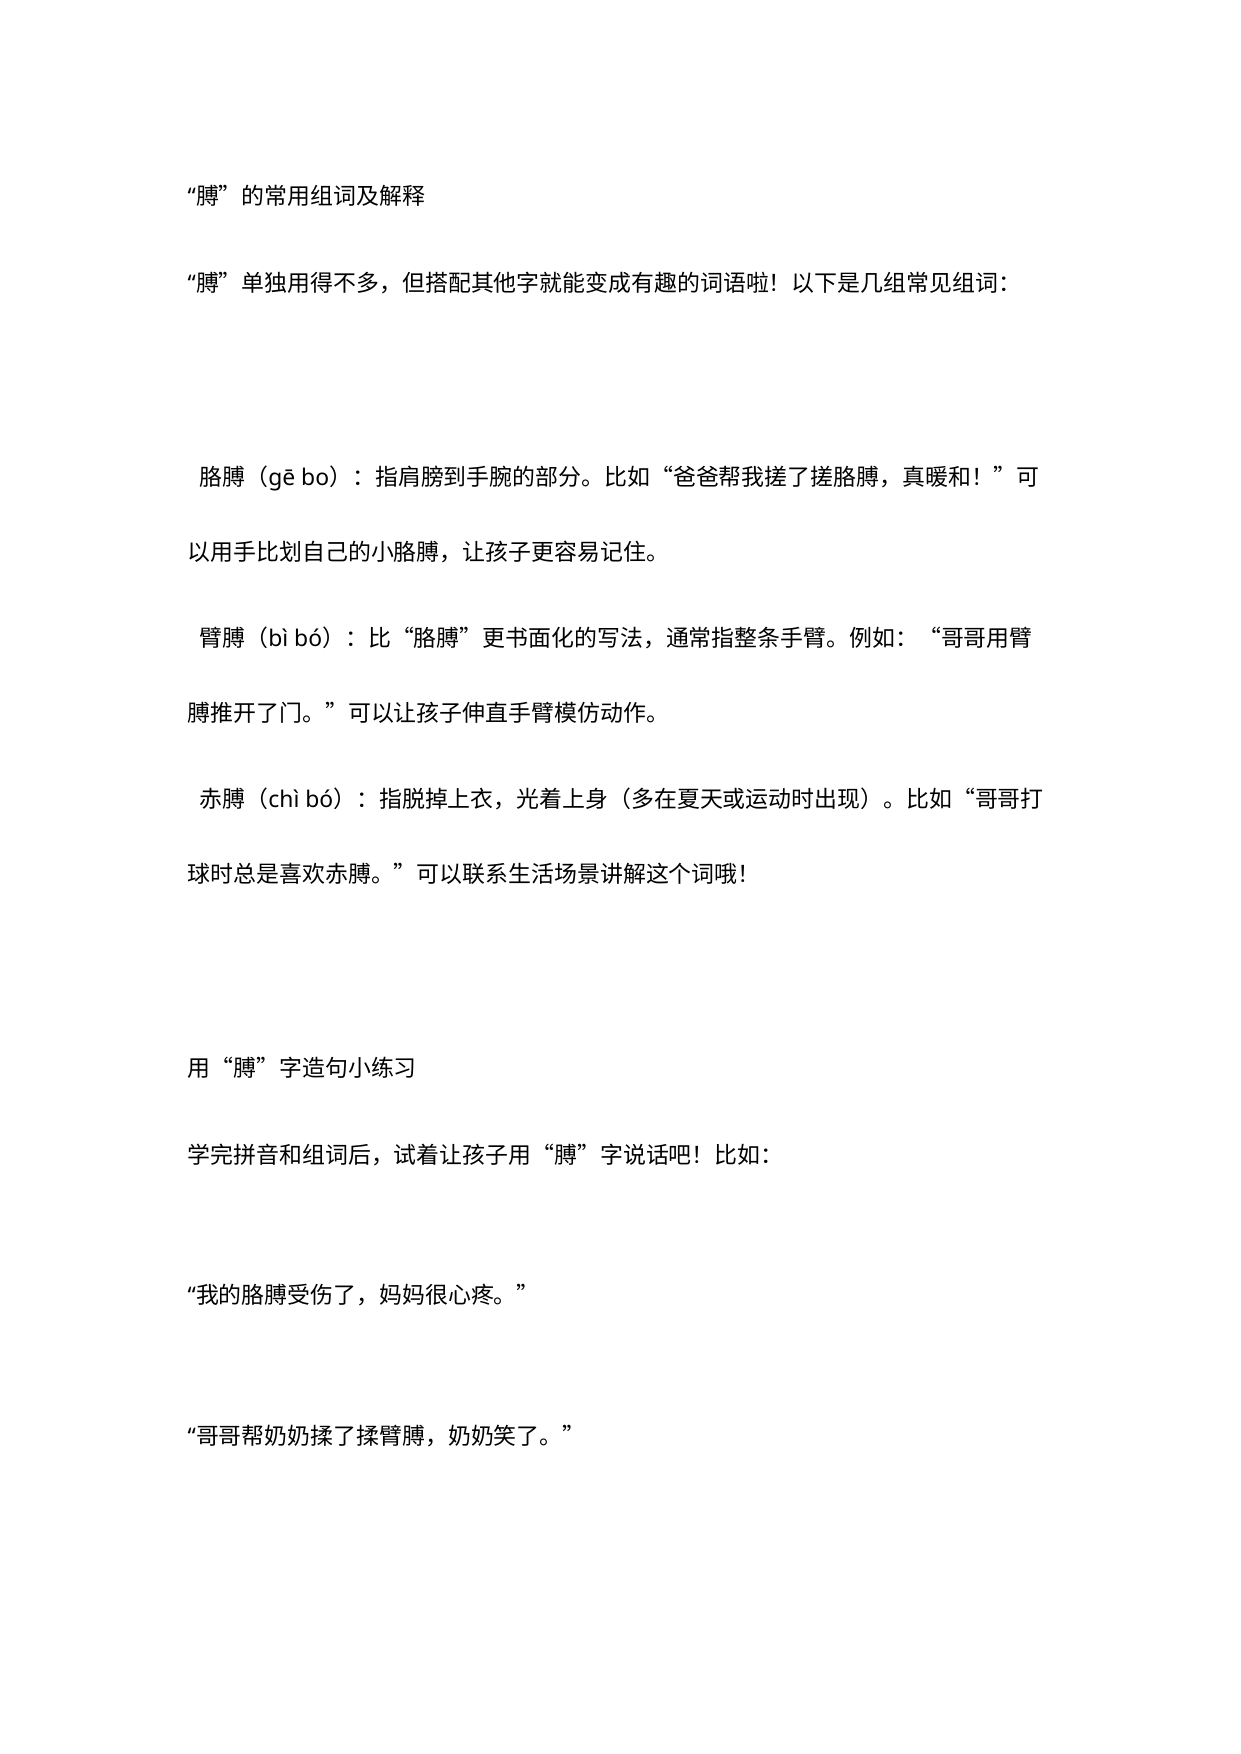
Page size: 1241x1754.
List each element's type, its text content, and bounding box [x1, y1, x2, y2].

text 赤膊（chì bó）：指脱掉上衣，光着上身（多在夏天或运动时出现）。比如“哥哥打球时总是喜欢赤膊。”可以联系生活场景讲解这个词哦！ [187, 766, 1053, 905]
text 学完拼音和组词后，试着让孩子用“膊”字说话吧！比如： [187, 1121, 1053, 1186]
text 用“膊”字造句小练习 [187, 1034, 1053, 1099]
text 臂膊（bì bó）：比“胳膊”更书面化的写法，通常指整条手臂。例如：“哥哥用臂膊推开了门。”可以让孩子伸直手臂模仿动作。 [187, 604, 1053, 744]
text “哥哥帮奶奶揉了揉臂膊，奶奶笑了。” [187, 1402, 1053, 1467]
text 胳膊（gē bo）：指肩膀到手腕的部分。比如“爸爸帮我搓了搓胳膊，真暖和！”可以用手比划自己的小胳膊，让孩子更容易记住。 [187, 443, 1053, 583]
text “我的胳膊受伤了，妈妈很心疼。” [187, 1261, 1053, 1326]
text “膊”单独用得不多，但搭配其他字就能变成有趣的词语啦！以下是几组常见组词： [187, 249, 1053, 314]
text “膊”的常用组词及解释 [187, 162, 1053, 227]
